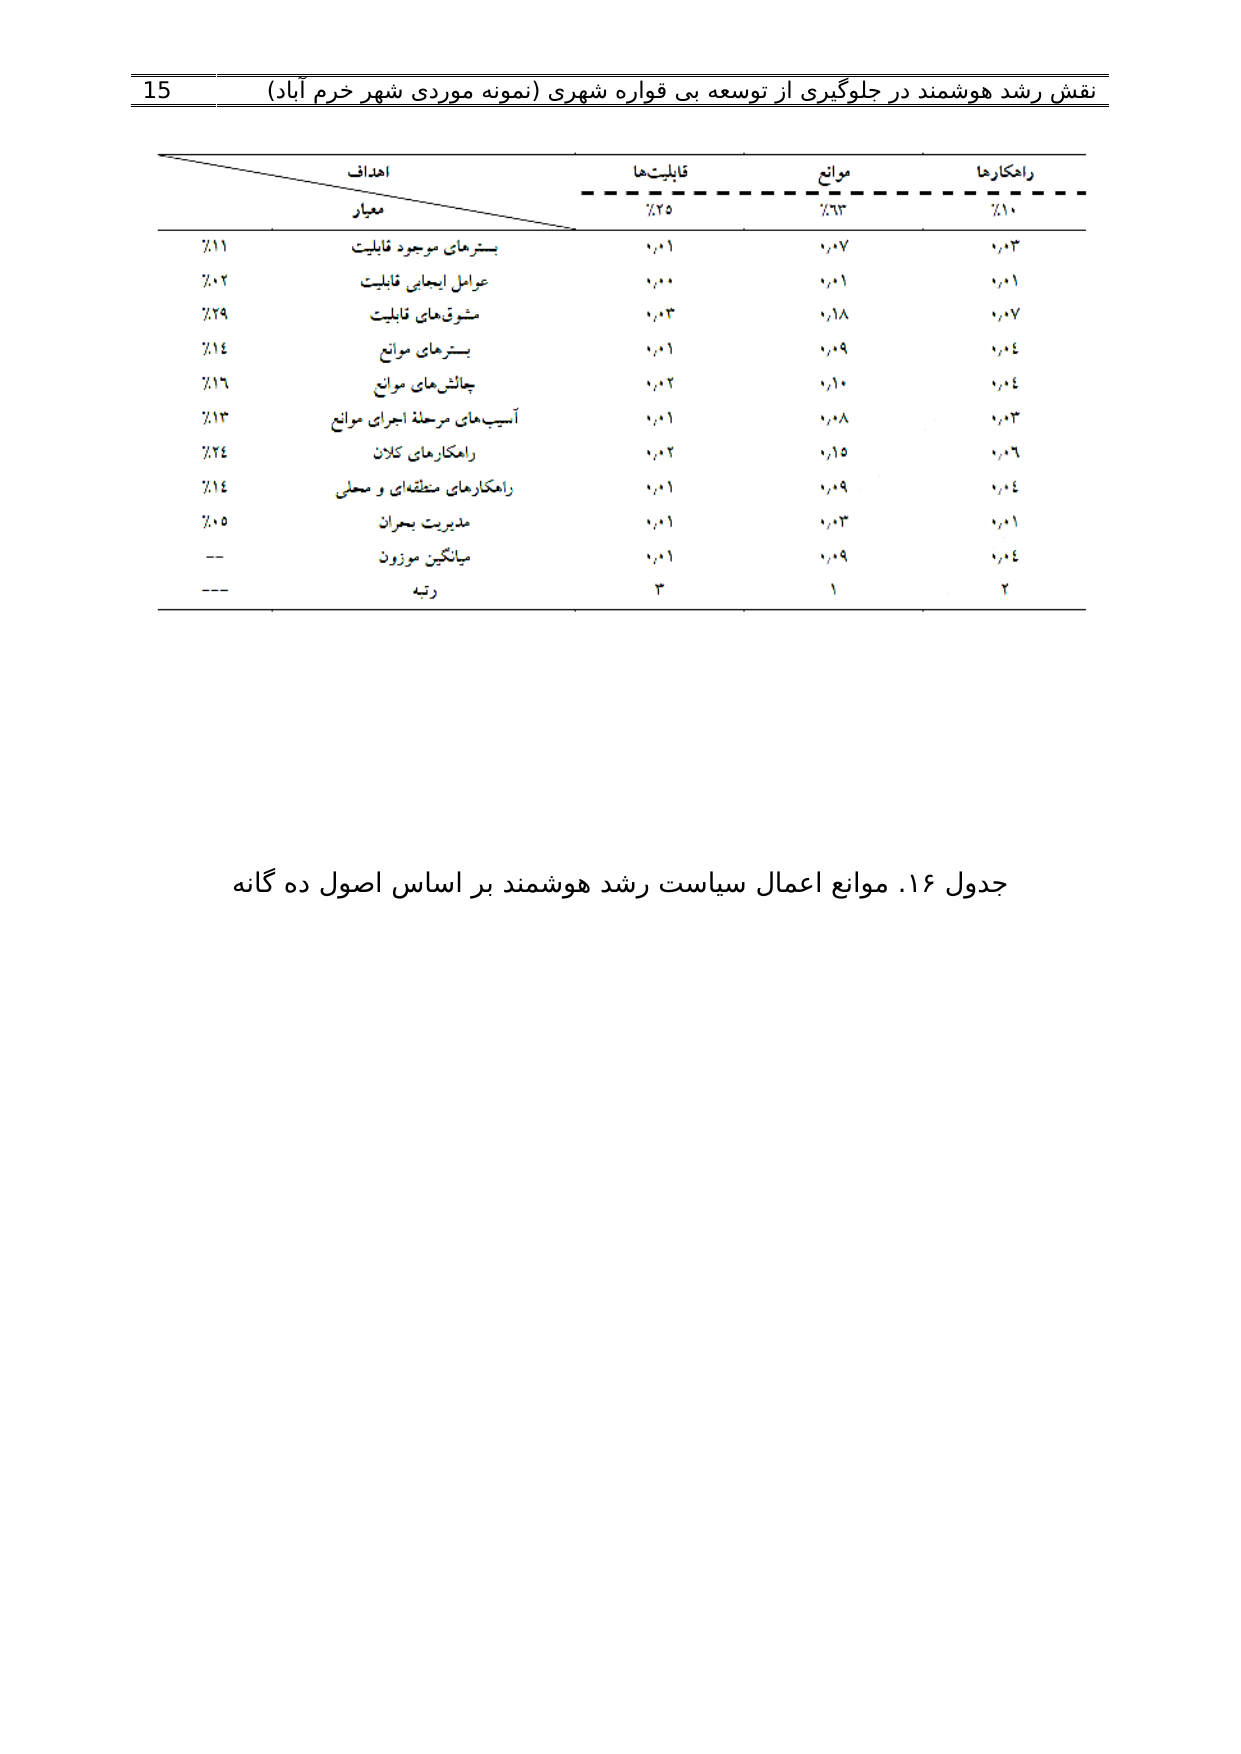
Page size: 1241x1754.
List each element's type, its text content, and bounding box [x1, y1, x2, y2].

picture [149, 149, 1090, 613]
text جدول ۱۶. موانع اعمال سیاست رشد هوشمند بر اساس اصول ده گانه [150, 867, 1090, 899]
